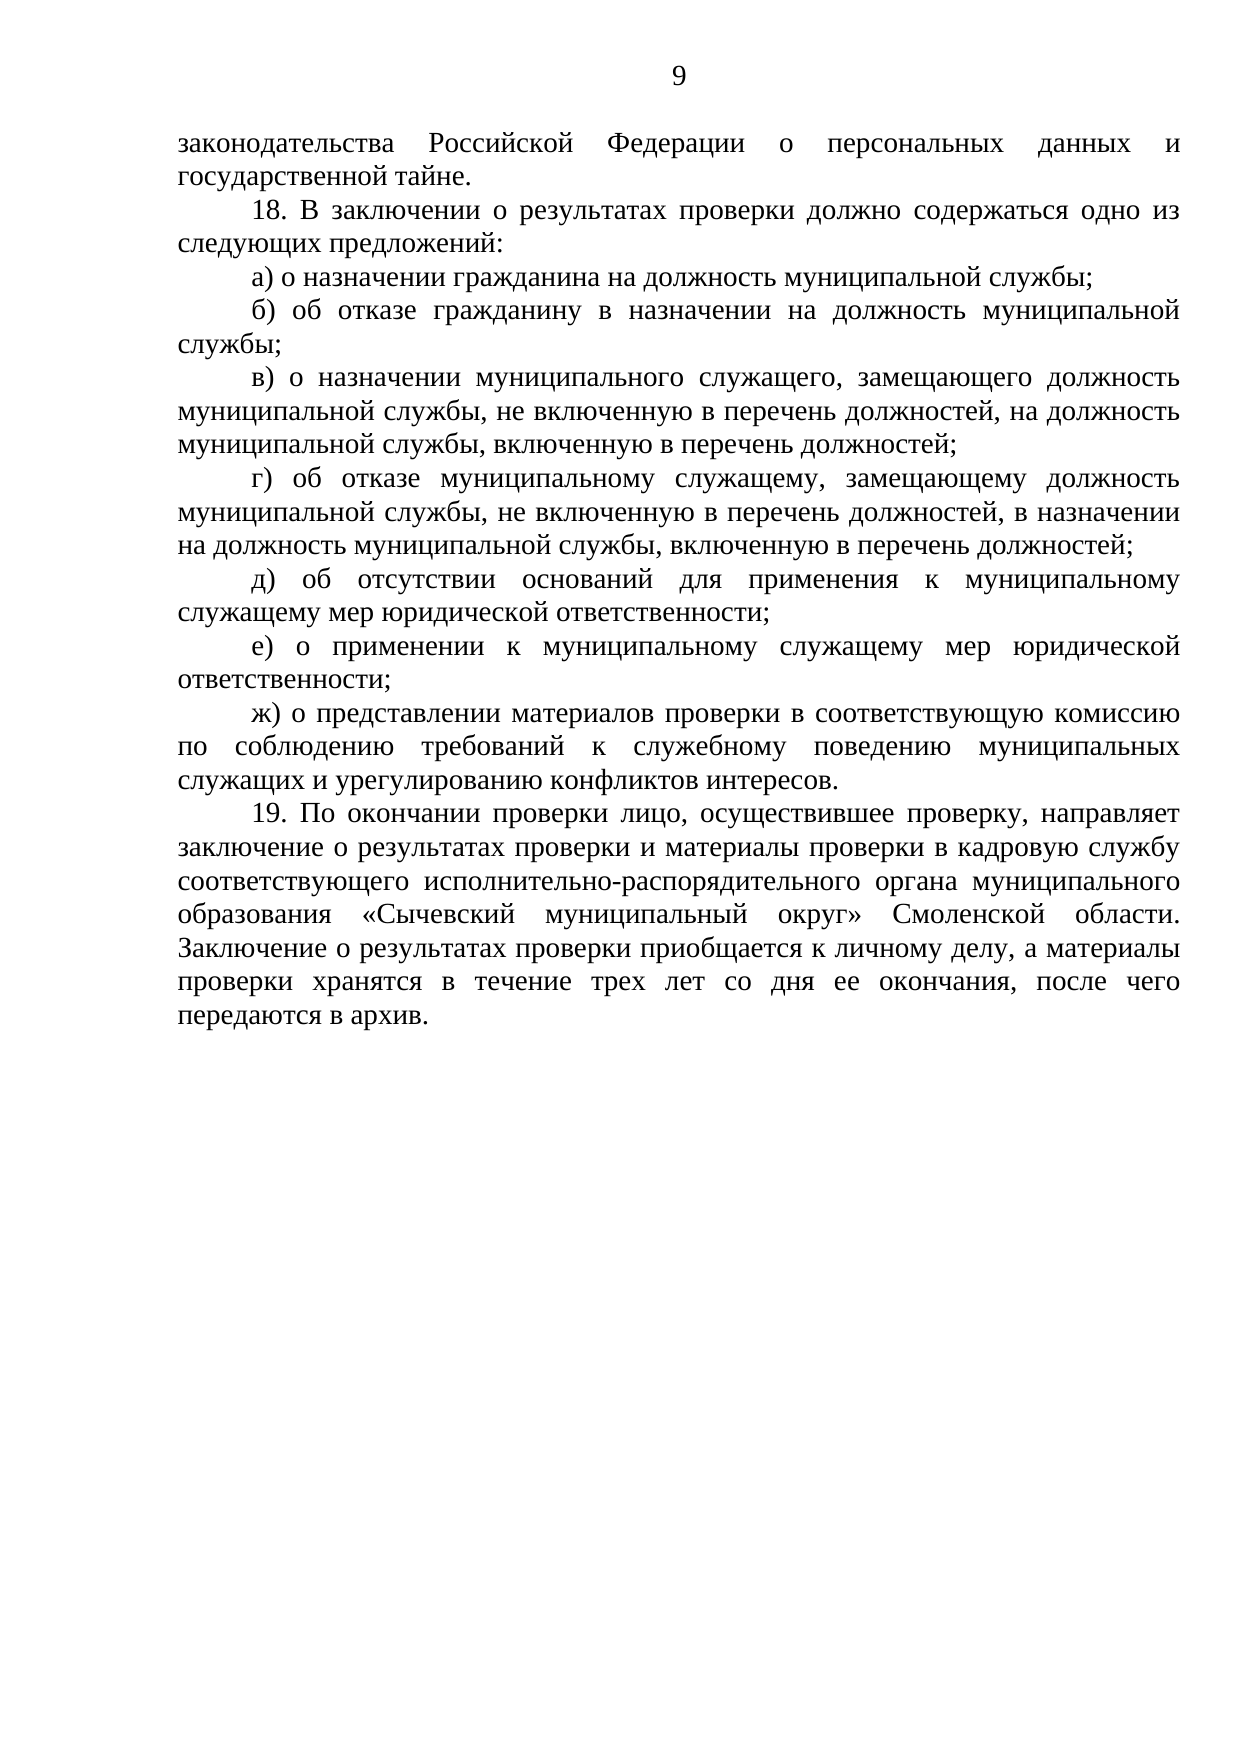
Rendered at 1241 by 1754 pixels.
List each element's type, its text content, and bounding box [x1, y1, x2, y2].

text ж) о представлении материалов проверки в соответствующую комиссию по соблюдению требований к служебному поведению муниципальных служащих и урегулированию конфликтов интересов. [177, 695, 1181, 796]
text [177, 125, 1181, 192]
text е) о применении к муниципальному служащему мер юридической ответственности; [177, 628, 1181, 695]
text 19. По окончании проверки лицо, осуществившее проверку, направляет заключение о результатах проверки и материалы проверки в кадровую службу соответствующего исполнительно-распорядительного органа муниципального образования «Сычевский муниципальный округ» Смоленской области. Заключение о результатах проверки приобщается к личному делу, а материалы проверки хранятся в течение трех лет со дня ее окончания, после чего передаются в архив. [177, 796, 1181, 1030]
text 18. В заключении о результатах проверки должно содержаться одно из следующих предложений: [177, 192, 1181, 259]
text г) об отказе муниципальному служащему, замещающему должность муниципальной службы, не включенную в перечень должностей, в назначении на должность муниципальной службы, включенную в перечень должностей; [177, 460, 1181, 561]
text а) о назначении гражданина на должность муниципальной службы; [177, 259, 1181, 292]
text в) о назначении муниципального служащего, замещающего должность муниципальной службы, не включенную в перечень должностей, на должность муниципальной службы, включенную в перечень должностей; [177, 359, 1181, 460]
text д) об отсутствии оснований для применения к муниципальному служащему мер юридической ответственности; [177, 561, 1181, 628]
text б) об отказе гражданину в назначении на должность муниципальной службы; [177, 292, 1181, 359]
